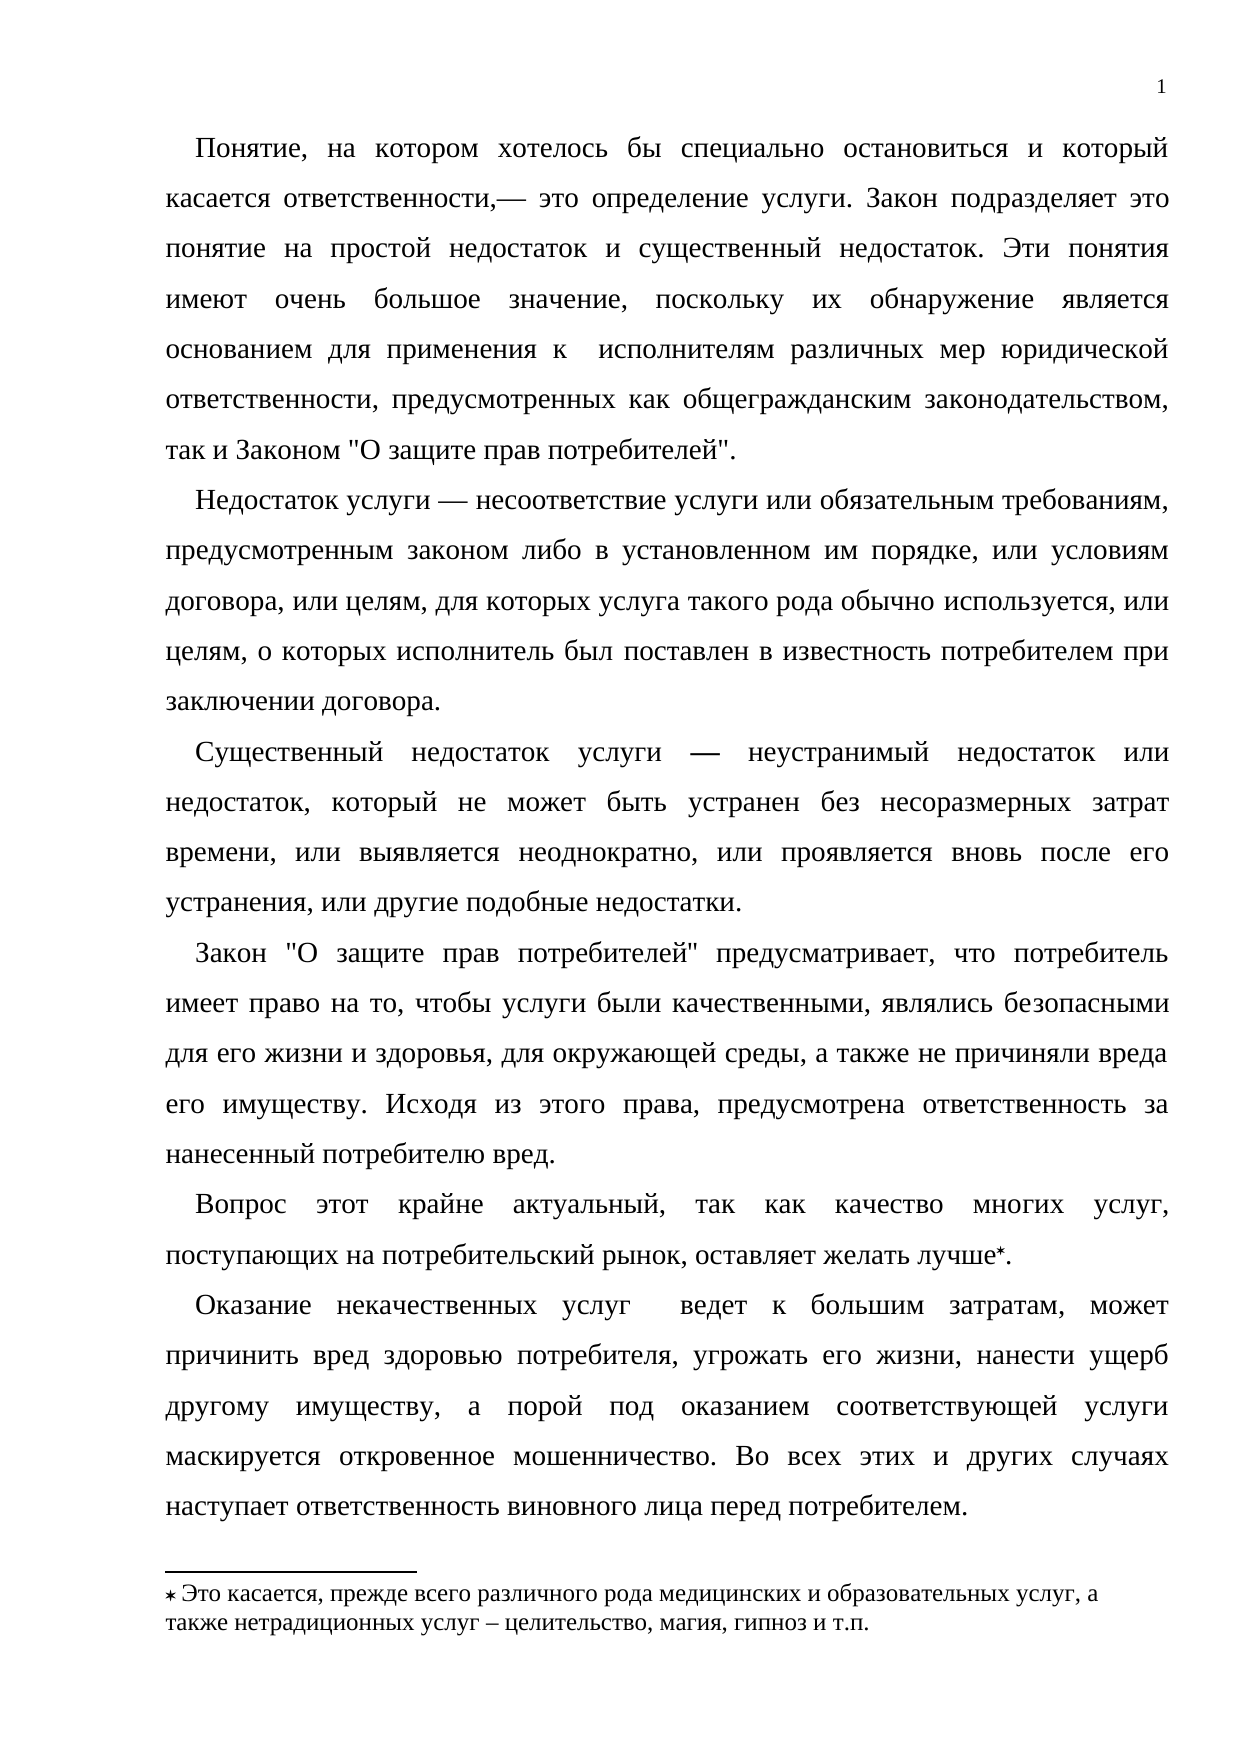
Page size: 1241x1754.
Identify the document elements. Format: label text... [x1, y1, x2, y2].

text Недостаток услуги — несоответствие услуги или обязательным требованиям, предусмотренным законом либо в установленном им порядке, или условиям договора, или целям, для которых услуга такого рода обычно используется, или целям, о которых исполнитель был поставлен в известность потребителем при заключении договора. [165, 482, 1169, 717]
text Закон "О защите прав потребителей'' предусматривает, что потребитель имеет право на то, чтобы услуги были качественными, являлись безопасными для его жизни и здоровья, для окружающей среды, а также не причиняли вреда его имуществу. Исходя из этого права, предусмотрена ответственность за нанесенный потребителю вред. [165, 935, 1169, 1170]
text Вопрос этот крайне актуальный, так как качество многих услуг, поступающих на потребительский рынок, оставляет желать лучше. [165, 1186, 1169, 1270]
text Понятие, на котором хотелось бы специально остановиться и который касается ответственности,— это определение услуги. Закон подразделяет это понятие на простой недостаток и существенный недостаток. Эти понятия имеют очень большое значение, поскольку их обнаружение является основанием для применения к исполнителям различных мер юридической ответственности, предусмотренных как общегражданским законодательством, так и Законом "О защите прав потребителей". [165, 130, 1169, 465]
text Существенный недостаток услуги — неустранимый недостаток или недостаток, который не может быть устранен без несоразмерных затрат времени, или выявляется неоднократно, или проявляется вновь после его устранения, или другие подобные недостатки. [165, 734, 1169, 918]
text Оказание некачественных услуг ведет к большим затратам, может причинить вред здоровью потребителя, угрожать его жизни, нанести ущерб другому имуществу, а порой под оказанием соответствующей услуги маскируется откровенное мошенничество. Во всех этих и других случаях наступает ответственность виновного лица перед потребителем. [165, 1287, 1169, 1522]
